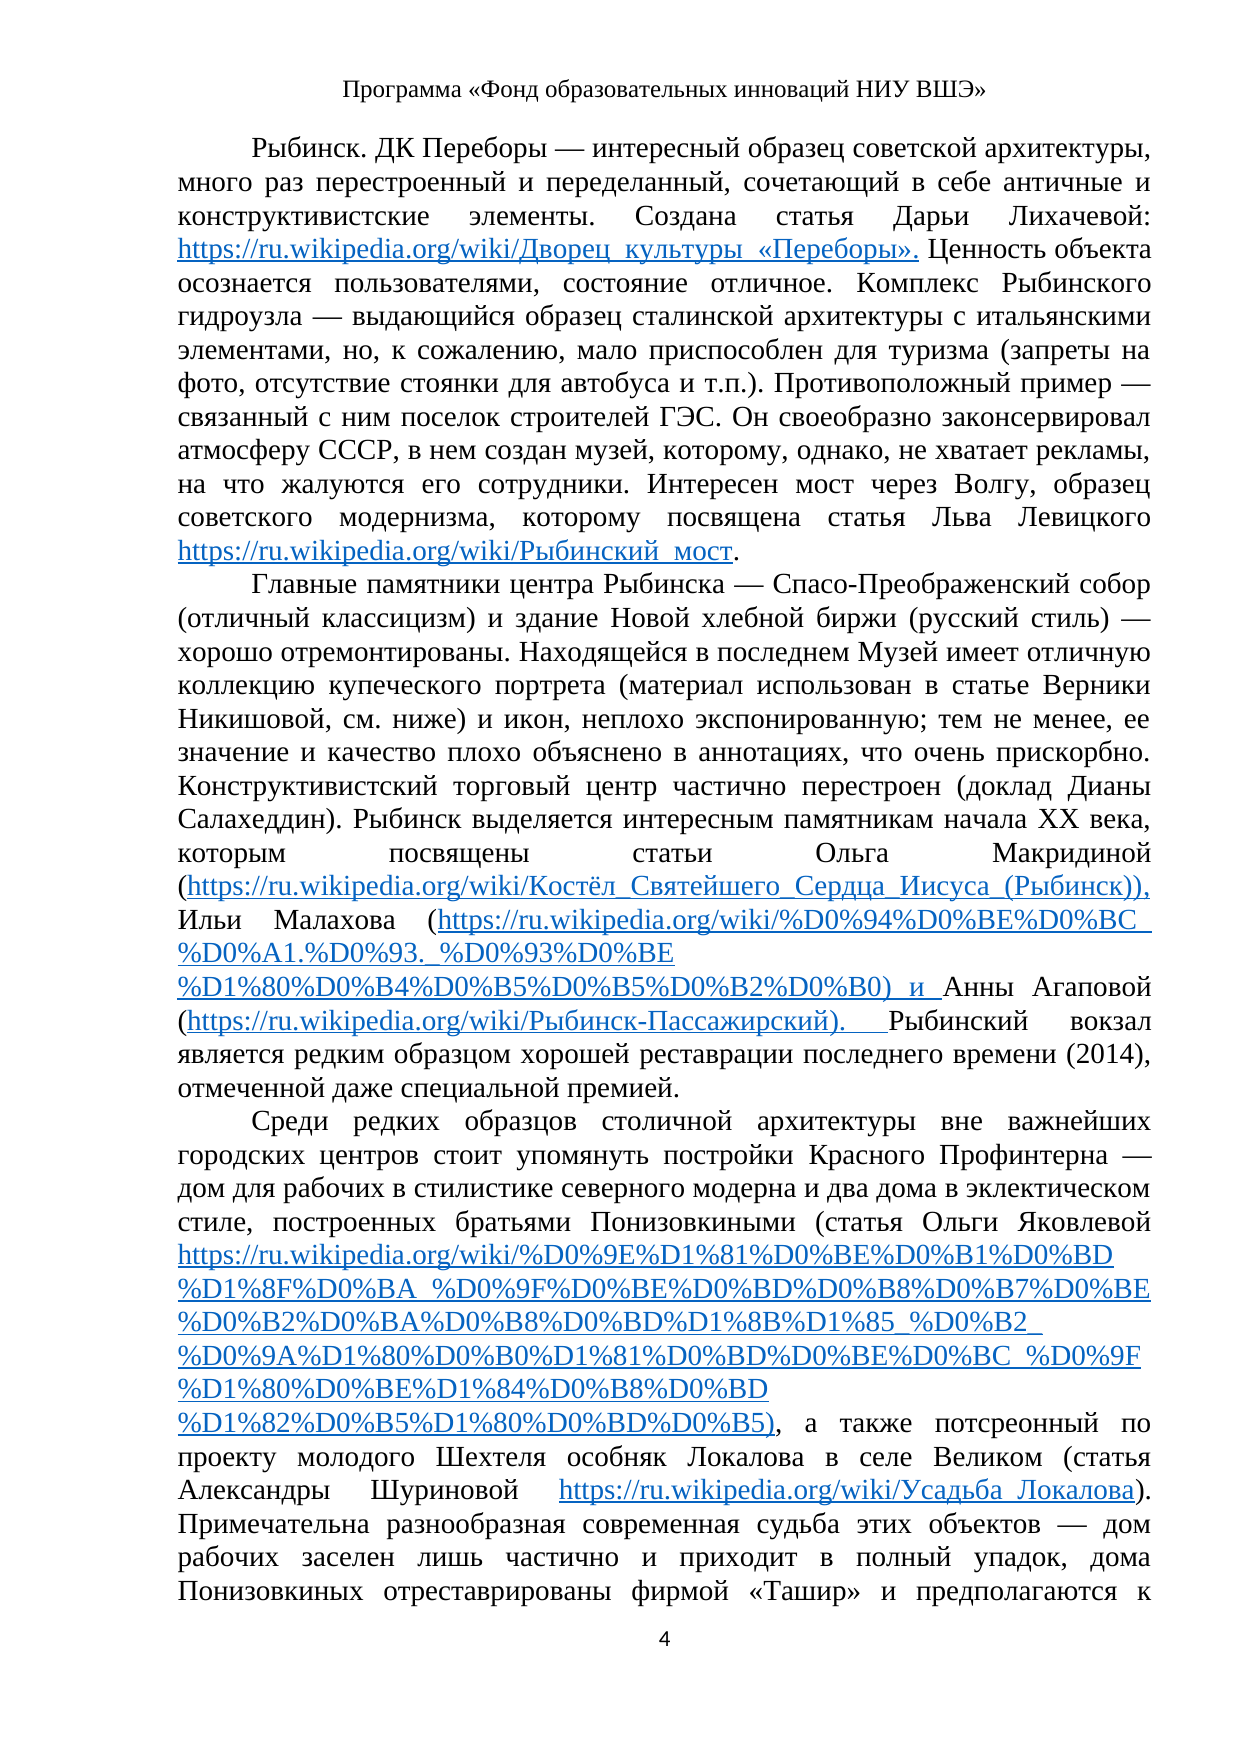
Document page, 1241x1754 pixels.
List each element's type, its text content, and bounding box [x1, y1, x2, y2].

text Главные памятники центра Рыбинска — Спасо-Преображенский собор (отличный классицизм) и здание Новой хлебной биржи (русский стиль) — хорошо отремонтированы. Находящейся в последнем Музей имеет отличную коллекцию купеческого портрета (материал использован в статье Верники Никишовой, см. ниже) и икон, неплохо экспонированную; тем не менее, ее значение и качество плохо объяснено в аннотациях, что очень прискорбно. Конструктивистский торговый центр частично перестроен (доклад Дианы Салахеддин). Рыбинск выделяется интересным памятникам начала ХХ века, которым посвящены статьи Ольга Макридиной (https://ru.wikipedia.org/wiki/Костёл_Святейшего_Сердца_Иисуса_(Рыбинск)), [177, 567, 1152, 902]
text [177, 1103, 1152, 1606]
text Рыбинск. ДК Переборы — интересный образец советской архитектуры, много раз перестроенный и переделанный, сочетающий в себе античные и конструктивистские элементы. Создана статья Дарьи Лихачевой: https://ru.wikipedia.org/wiki/Дворец_культуры_«Переборы». Ценность объекта осознается пользователями, состояние отличное. Комплекс Рыбинского гидроузла — выдающийся образец сталинской архитектуры с итальянскими элементами, но, к сожалению, мало приспособлен для туризма (запреты на фото, отсутствие стоянки для автобуса и т.п.). Противоположный пример — связанный с ним поселок строителей ГЭС. Он своеобразно законсервировал атмосферу СССР, в нем создан музей, которому, однако, не хватает рекламы, на что жалуются его сотрудники. Интересен мост через Волгу, образец советского модернизма, которому посвящена статья Льва Левицкого https://ru.wikipedia.org/wiki/Рыбинский_мост. [177, 131, 1152, 567]
text Ильи Малахова (https://ru.wikipedia.org/wiki/%D0%94%D0%BE%D0%BC_%D0%A1.%D0%93._%D0%93%D0%BE%D1%80%D0%B4%D0%B5%D0%B5%D0%B2%D0%B0) и Анны Агаповой (https://ru.wikipedia.org/wiki/Рыбинск-Пассажирский). Рыбинский вокзал является редким образцом хорошей реставрации последнего времени (2014), отмеченной даже специальной премией. [177, 902, 1152, 1103]
